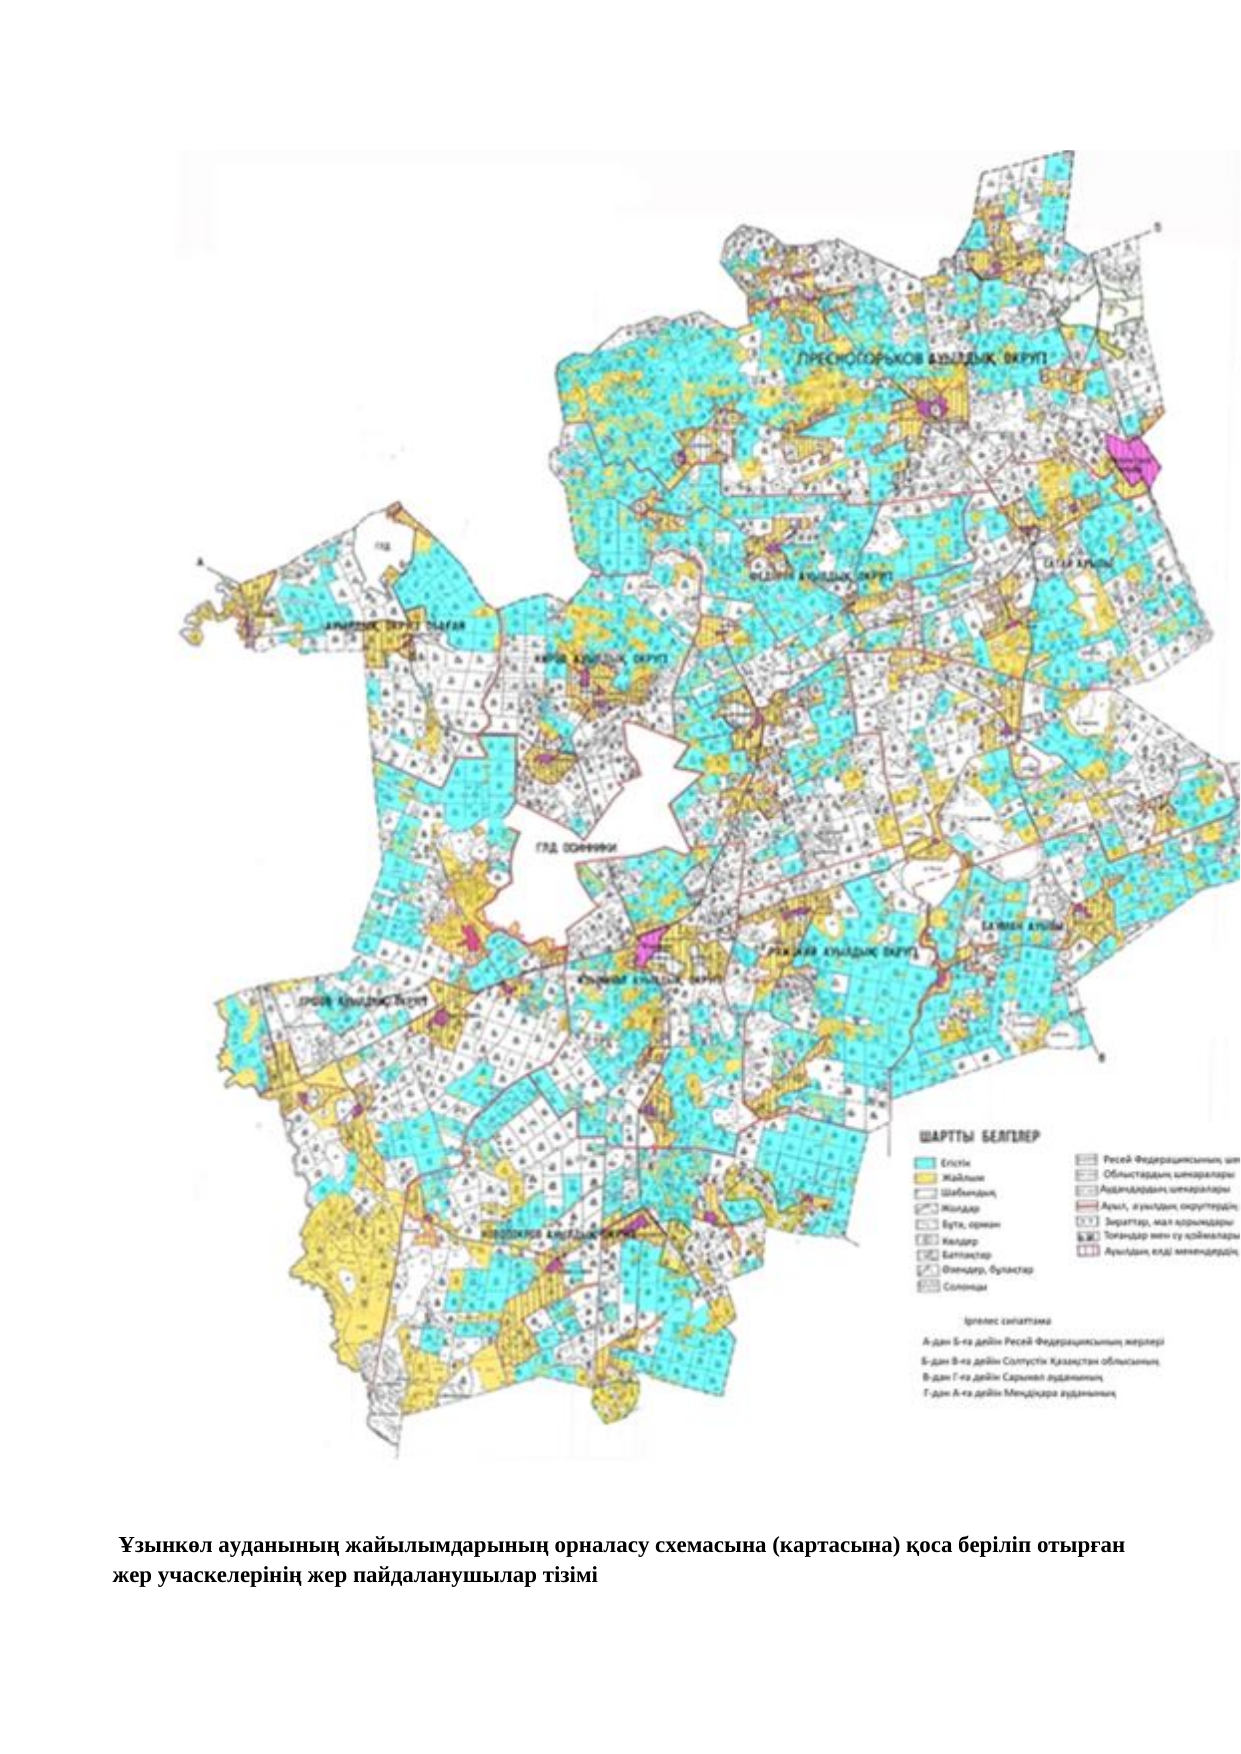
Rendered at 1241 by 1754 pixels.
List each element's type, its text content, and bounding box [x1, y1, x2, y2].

text Ұзынкөл ауданының жайылымдарының орналасу схемасына (картасына) қоса беріліп отырған жер учаскелерінің жер пайдаланушылар тізімі [112, 1531, 1128, 1587]
picture [112, 150, 1241, 1467]
